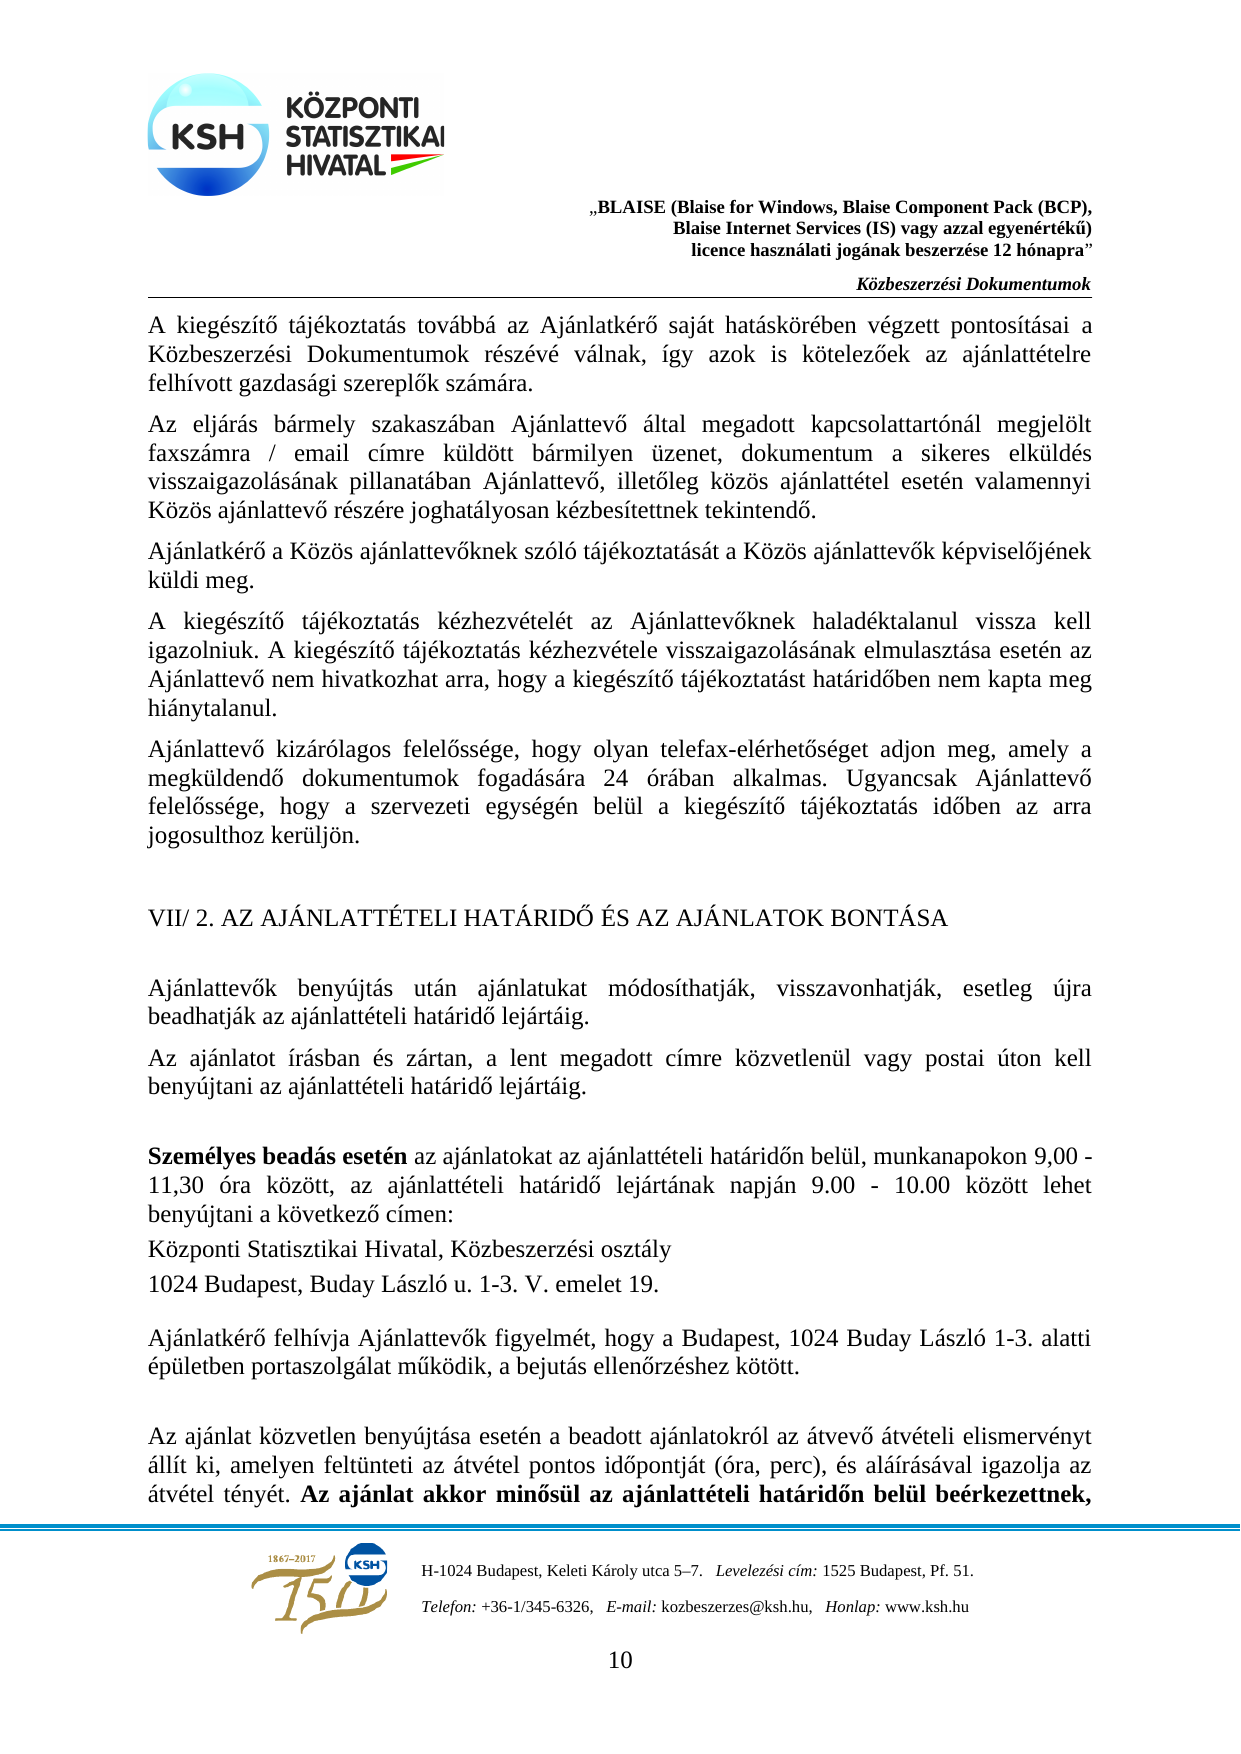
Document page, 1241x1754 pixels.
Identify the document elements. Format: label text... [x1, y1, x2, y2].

text Személyes beadás esetén az ajánlatokat az ajánlattételi határidőn belül, munkanapokon 9,00 -11,30 óra között, az ajánlattételi határidő lejártának napján 9.00 - 10.00 között lehet benyújtani a következő címen: [148, 1141, 1092, 1228]
subtitle VII/ 2. AZ Ajánlattételi határidő ÉS AZ AJÁNLATOK BONTÁSA [148, 903, 1092, 931]
text Ajánlatkérő felhívja Ajánlattevők figyelmét, hogy a Budapest, 1024 Buday László 1-3. alatti épületben portaszolgálat működik, a bejutás ellenőrzéshez kötött. [148, 1323, 1093, 1380]
text Az eljárás bármely szakaszában Ajánlattevő által megadott kapcsolattartónál megjelölt faxszámra / email címre küldött bármilyen üzenet, dokumentum a sikeres elküldés visszaigazolásának pillanatában Ajánlattevő, illetőleg közös ajánlattétel esetén valamennyi Közös ajánlattevő részére joghatályosan kézbesítettnek tekintendő. [148, 409, 1092, 524]
text Az ajánlatot írásban és zártan, a lent megadott címre közvetlenül vagy postai úton kell benyújtani az ajánlattételi határidő lejártáig. [148, 1043, 1092, 1100]
picture [147, 73, 445, 196]
picture [251, 1543, 388, 1634]
text Ajánlattevő kizárólagos felelőssége, hogy olyan telefax-elérhetőséget adjon meg, amely a megküldendő dokumentumok fogadására 24 órában alkalmas. Ugyancsak Ajánlattevő felelőssége, hogy a szervezeti egységén belül a kiegészítő tájékoztatás időben az arra jogosulthoz kerüljön. [148, 734, 1092, 849]
text Ajánlattevők benyújtás után ajánlatukat módosíthatják, visszavonhatják, esetleg újra beadhatják az ajánlattételi határidő lejártáig. [148, 973, 1092, 1030]
text Központi Statisztikai Hivatal, Közbeszerzési osztály [148, 1234, 1092, 1263]
text 1024 Budapest, Buday László u. 1-3. V. emelet 19. [148, 1269, 1092, 1298]
text Ajánlatkérő a Közös ajánlattevőknek szóló tájékoztatását a Közös ajánlattevők képviselőjének küldi meg. [148, 536, 1092, 594]
text A kiegészítő tájékoztatás kézhezvételét az Ajánlattevőknek haladéktalanul vissza kell igazolniuk. A kiegészítő tájékoztatás kézhezvétele visszaigazolásának elmulasztása esetén az Ajánlattevő nem hivatkozhat arra, hogy a kiegészítő tájékoztatást határidőben nem kapta meg hiánytalanul. [148, 606, 1092, 721]
text A kiegészítő tájékoztatás továbbá az Ajánlatkérő saját hatáskörében végzett pontosításai a Közbeszerzési Dokumentumok részévé válnak, így azok is kötelezőek az ajánlattételre felhívott gazdasági szereplők számára. [148, 310, 1092, 396]
